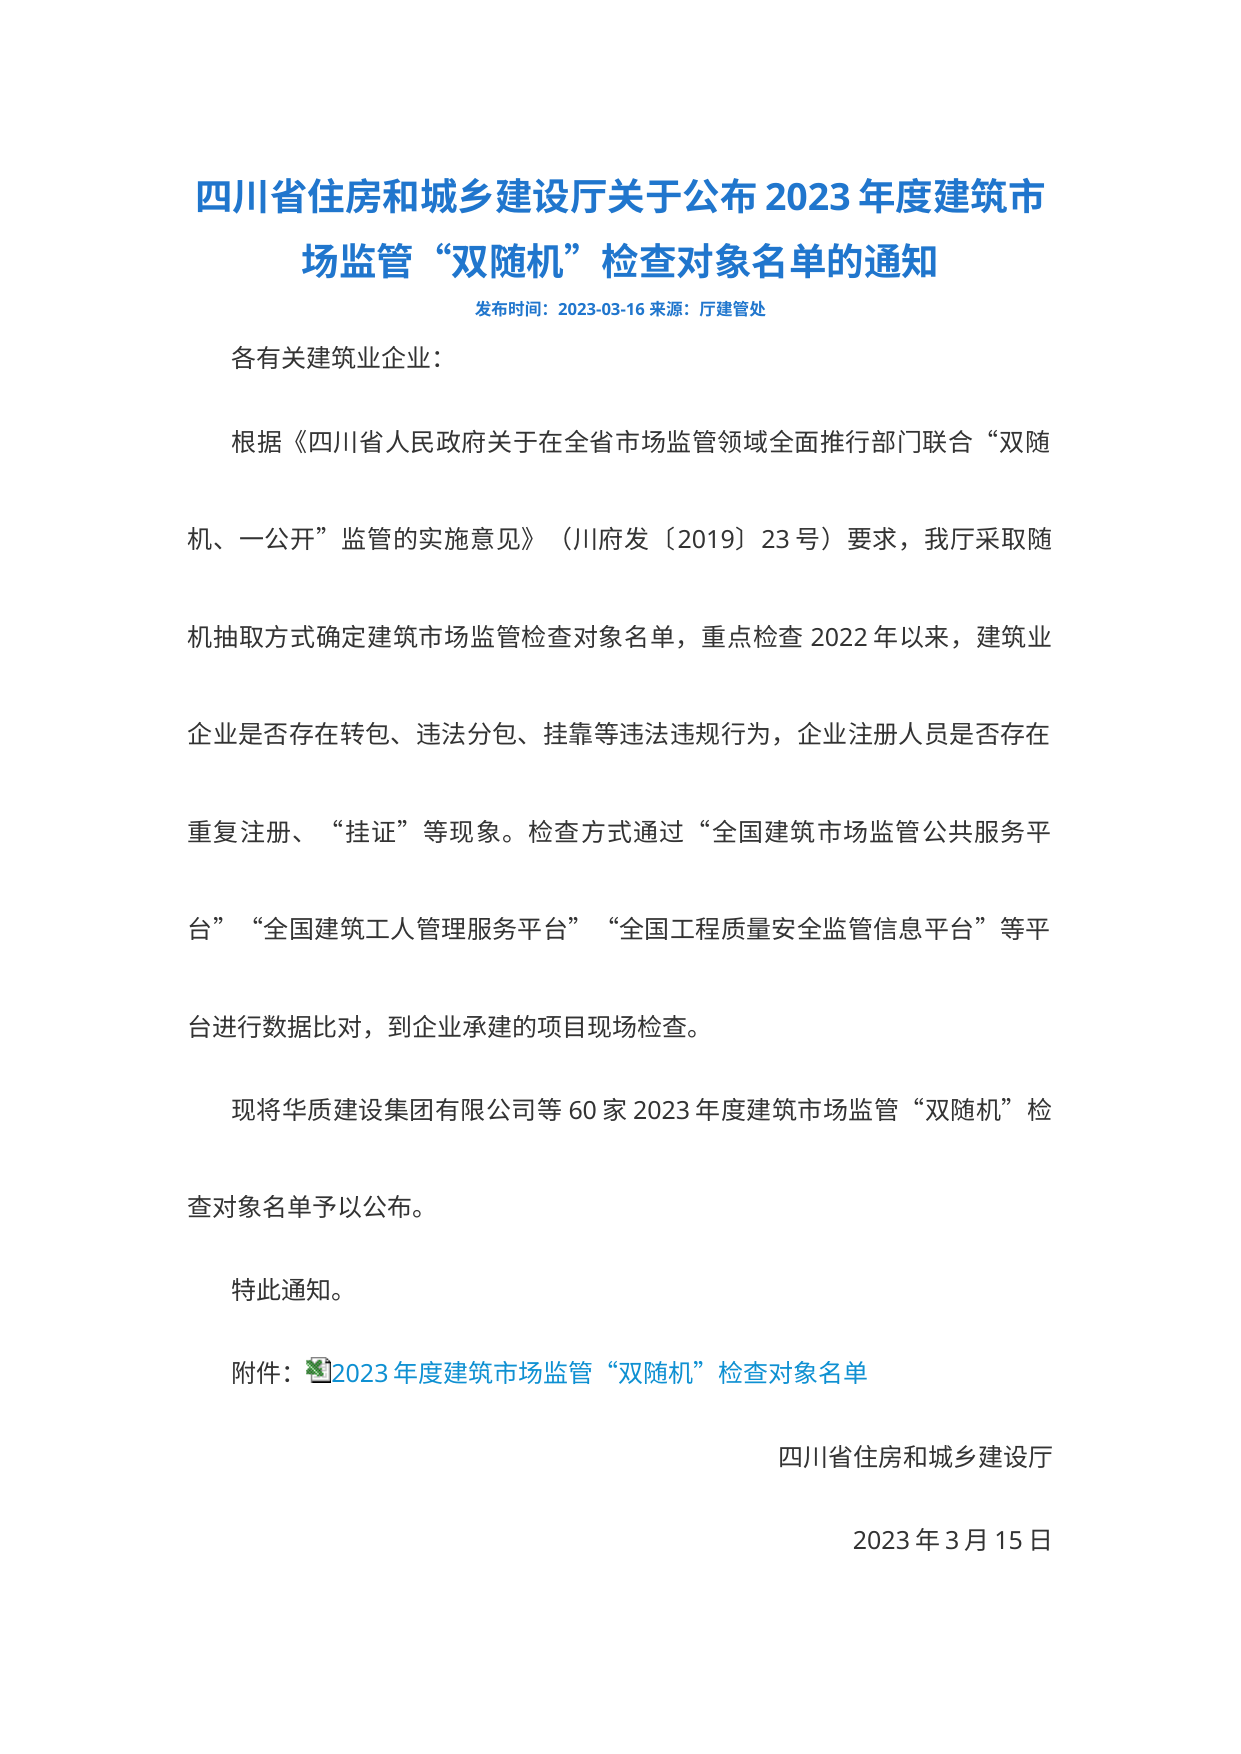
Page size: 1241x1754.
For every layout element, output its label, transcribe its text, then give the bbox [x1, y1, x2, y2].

subtitle 四川省住房和城乡建设厅关于公布2023年度建筑市场监管“双随机”检查对象名单的通知 [187, 162, 1053, 292]
text 现将华质建设集团有限公司等60家2023年度建筑市场监管“双随机”检查对象名单予以公布。 [187, 1076, 1053, 1238]
text 四川省住房和城乡建设厅 [187, 1423, 1053, 1488]
picture [306, 1357, 331, 1383]
text 附件：2023年度建筑市场监管“双随机”检查对象名单 [187, 1339, 1053, 1404]
text 根据《四川省人民政府关于在全省市场监管领域全面推行部门联合“双随机、一公开”监管的实施意见》（川府发〔2019〕23号）要求，我厅采取随机抽取方式确定建筑市场监管检查对象名单，重点检查2022年以来，建筑业企业是否存在转包、违法分包、挂靠等违法违规行为，企业注册人员是否存在重复注册、“挂证”等现象。检查方式通过“全国建筑市场监管公共服务平台”“全国建筑工人管理服务平台”“全国工程质量安全监管信息平台”等平台进行数据比对，到企业承建的项目现场检查。 [187, 408, 1053, 1058]
text 各有关建筑业企业： [187, 324, 1053, 389]
text 2023年3月15日 [187, 1506, 1053, 1571]
subtitle 发布时间：2023-03-16 来源：厅建管处 [187, 292, 1053, 324]
text 特此通知。 [187, 1256, 1053, 1321]
